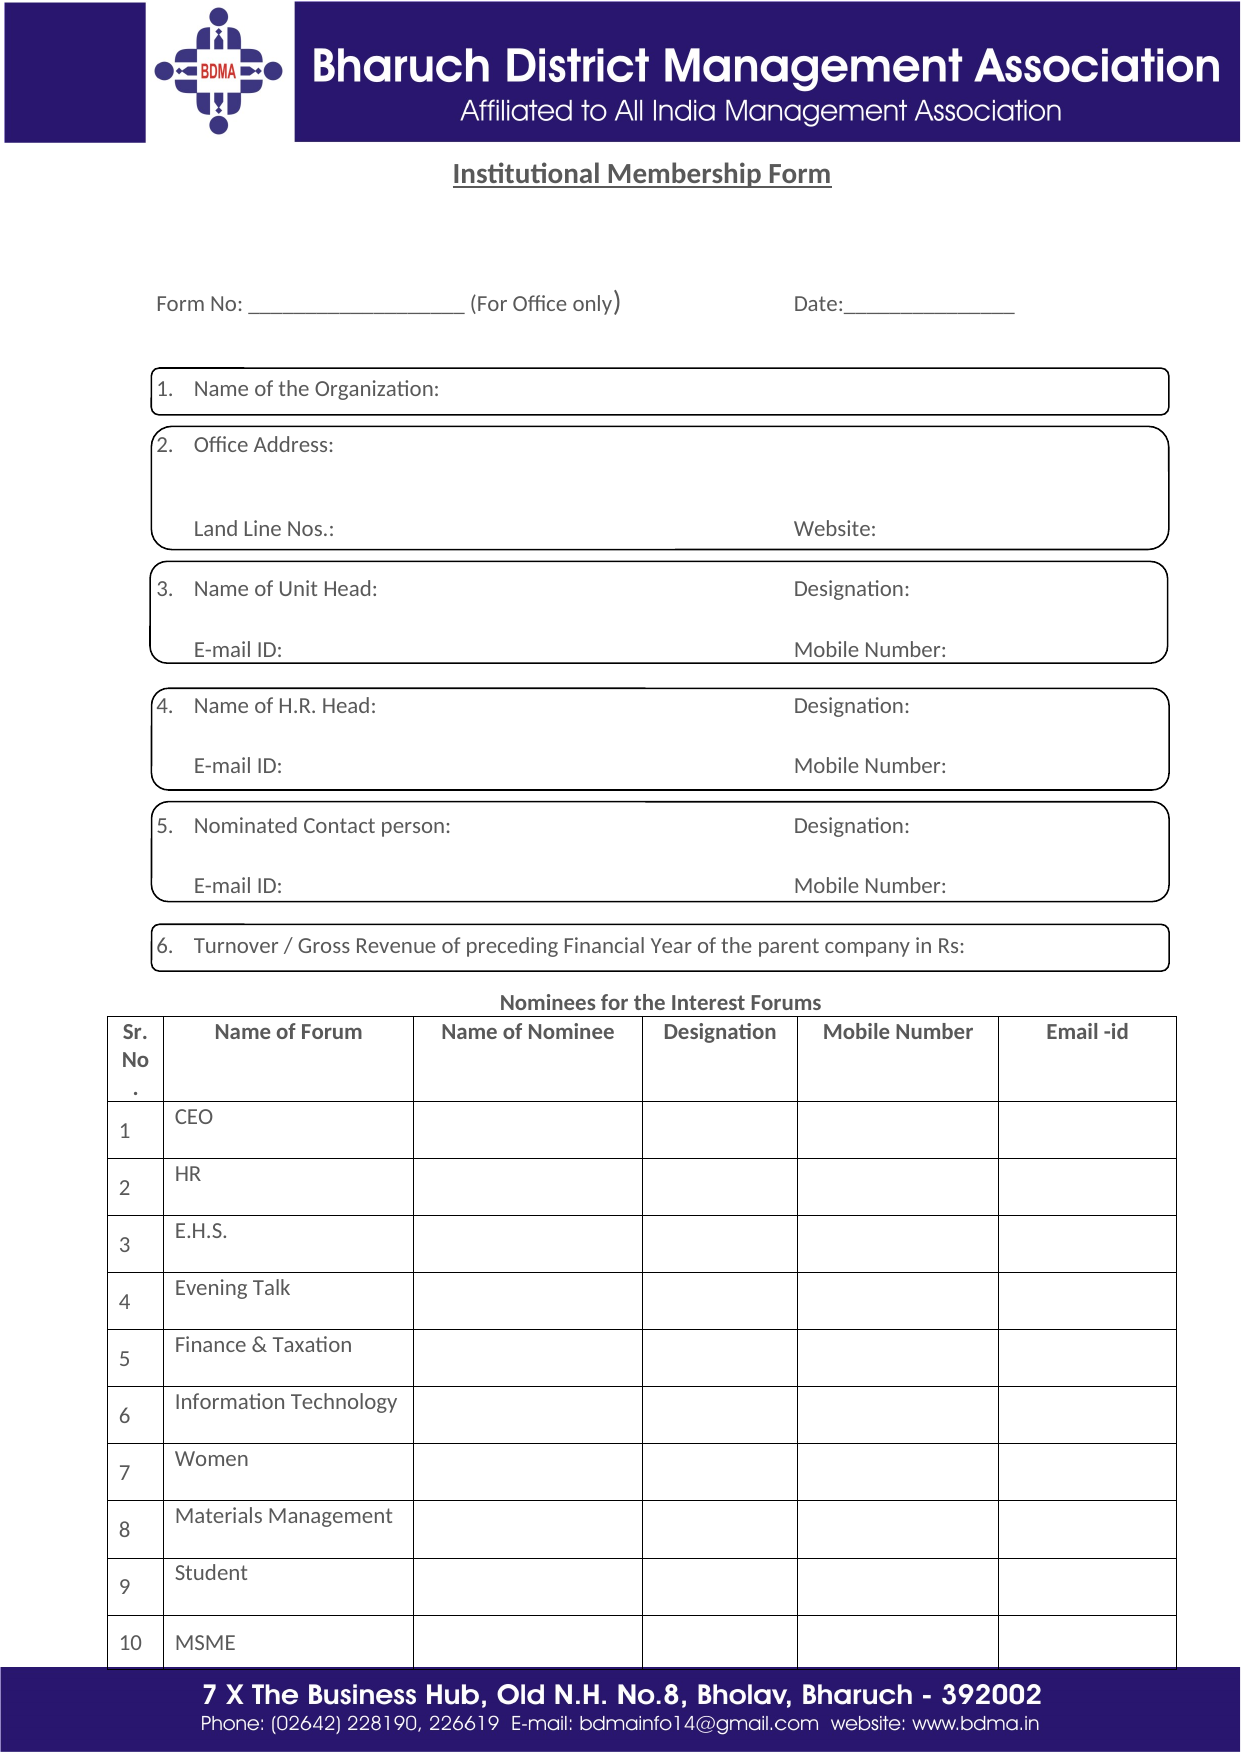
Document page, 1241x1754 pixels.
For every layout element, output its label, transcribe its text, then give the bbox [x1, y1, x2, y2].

table_cell [414, 1273, 642, 1329]
table_cell 7 [108, 1444, 163, 1500]
table_header Mobile Number [798, 1017, 998, 1101]
text Institutional Membership Form [118, 155, 1165, 191]
table_cell [414, 1102, 642, 1158]
table_cell Finance & Taxation [164, 1330, 413, 1386]
table_cell [414, 1616, 642, 1669]
table_cell [999, 1501, 1176, 1557]
table_cell 9 [108, 1559, 163, 1614]
table_cell 3 [108, 1216, 163, 1272]
table_cell [643, 1501, 797, 1557]
table_header Name of Forum [164, 1017, 413, 1101]
table_cell [643, 1273, 797, 1329]
list Office Address: [156, 430, 1165, 458]
table_cell [643, 1559, 797, 1614]
table_cell [798, 1273, 998, 1329]
table_cell [414, 1330, 642, 1386]
table_cell [643, 1616, 797, 1669]
table_header Email -id [999, 1017, 1176, 1101]
table_cell [798, 1216, 998, 1272]
table_header Sr. No. [108, 1017, 163, 1101]
table_cell 5 [108, 1330, 163, 1386]
table_cell [999, 1387, 1176, 1443]
table_cell Student [164, 1559, 413, 1614]
table_cell [643, 1330, 797, 1386]
text Form No: ___________________ (For Office only) Date:_______________ [156, 283, 1165, 318]
table_cell [643, 1444, 797, 1500]
picture [0, 1667, 1241, 1752]
list Turnover / Gross Revenue of preceding Financial Year of the parent company in Rs: [156, 932, 1165, 960]
table_cell [414, 1216, 642, 1272]
table_cell [999, 1273, 1176, 1329]
table_cell [414, 1559, 642, 1614]
list Nominated Contact person: Designation: [156, 811, 1165, 839]
table_cell 2 [108, 1159, 163, 1215]
table_cell [414, 1387, 642, 1443]
table_cell [414, 1501, 642, 1557]
table_cell [999, 1616, 1176, 1669]
list E-mail ID: Mobile Number: [193, 751, 1165, 779]
table_cell [643, 1159, 797, 1215]
list E-mail ID: Mobile Number: [193, 635, 1165, 662]
table_cell [643, 1387, 797, 1443]
table_cell 10 [108, 1616, 163, 1669]
list E-mail ID: Mobile Number: [193, 871, 1165, 899]
table_cell [999, 1102, 1176, 1158]
table_cell [798, 1559, 998, 1614]
list Name of H.R. Head: Designation: [156, 691, 1165, 719]
table_cell Materials Management [164, 1501, 413, 1557]
table_cell [414, 1159, 642, 1215]
list Land Line Nos.: Website: [193, 514, 1165, 542]
text Nominees for the Interest Forums [118, 988, 1165, 1016]
table_cell [999, 1444, 1176, 1500]
list Name of Unit Head: Designation: [156, 574, 1165, 603]
table_cell 6 [108, 1387, 163, 1443]
table_cell [798, 1159, 998, 1215]
table_cell Information Technology [164, 1387, 413, 1443]
table_cell [999, 1330, 1176, 1386]
table_cell MSME [164, 1616, 413, 1669]
table_cell Women [164, 1444, 413, 1500]
table_cell [643, 1102, 797, 1158]
table_cell E.H.S. [164, 1216, 413, 1272]
table_cell [798, 1444, 998, 1500]
table_cell Evening Talk [164, 1273, 413, 1329]
table_cell [798, 1102, 998, 1158]
table_cell 8 [108, 1501, 163, 1557]
table_cell [999, 1216, 1176, 1272]
table_cell [798, 1616, 998, 1669]
table_cell 4 [108, 1273, 163, 1329]
table_cell [643, 1216, 797, 1272]
table_cell [999, 1159, 1176, 1215]
table_cell 1 [108, 1102, 163, 1158]
table_cell [798, 1501, 998, 1557]
table_cell [798, 1387, 998, 1443]
list Name of the Organization: [156, 374, 1165, 402]
table_cell [798, 1330, 998, 1386]
picture [4, 1, 1241, 143]
table_cell HR [164, 1159, 413, 1215]
table_header Designation [643, 1017, 797, 1101]
table_cell [414, 1444, 642, 1500]
table_header Name of Nominee [414, 1017, 642, 1101]
table_cell CEO [164, 1102, 413, 1158]
table_cell [999, 1559, 1176, 1614]
